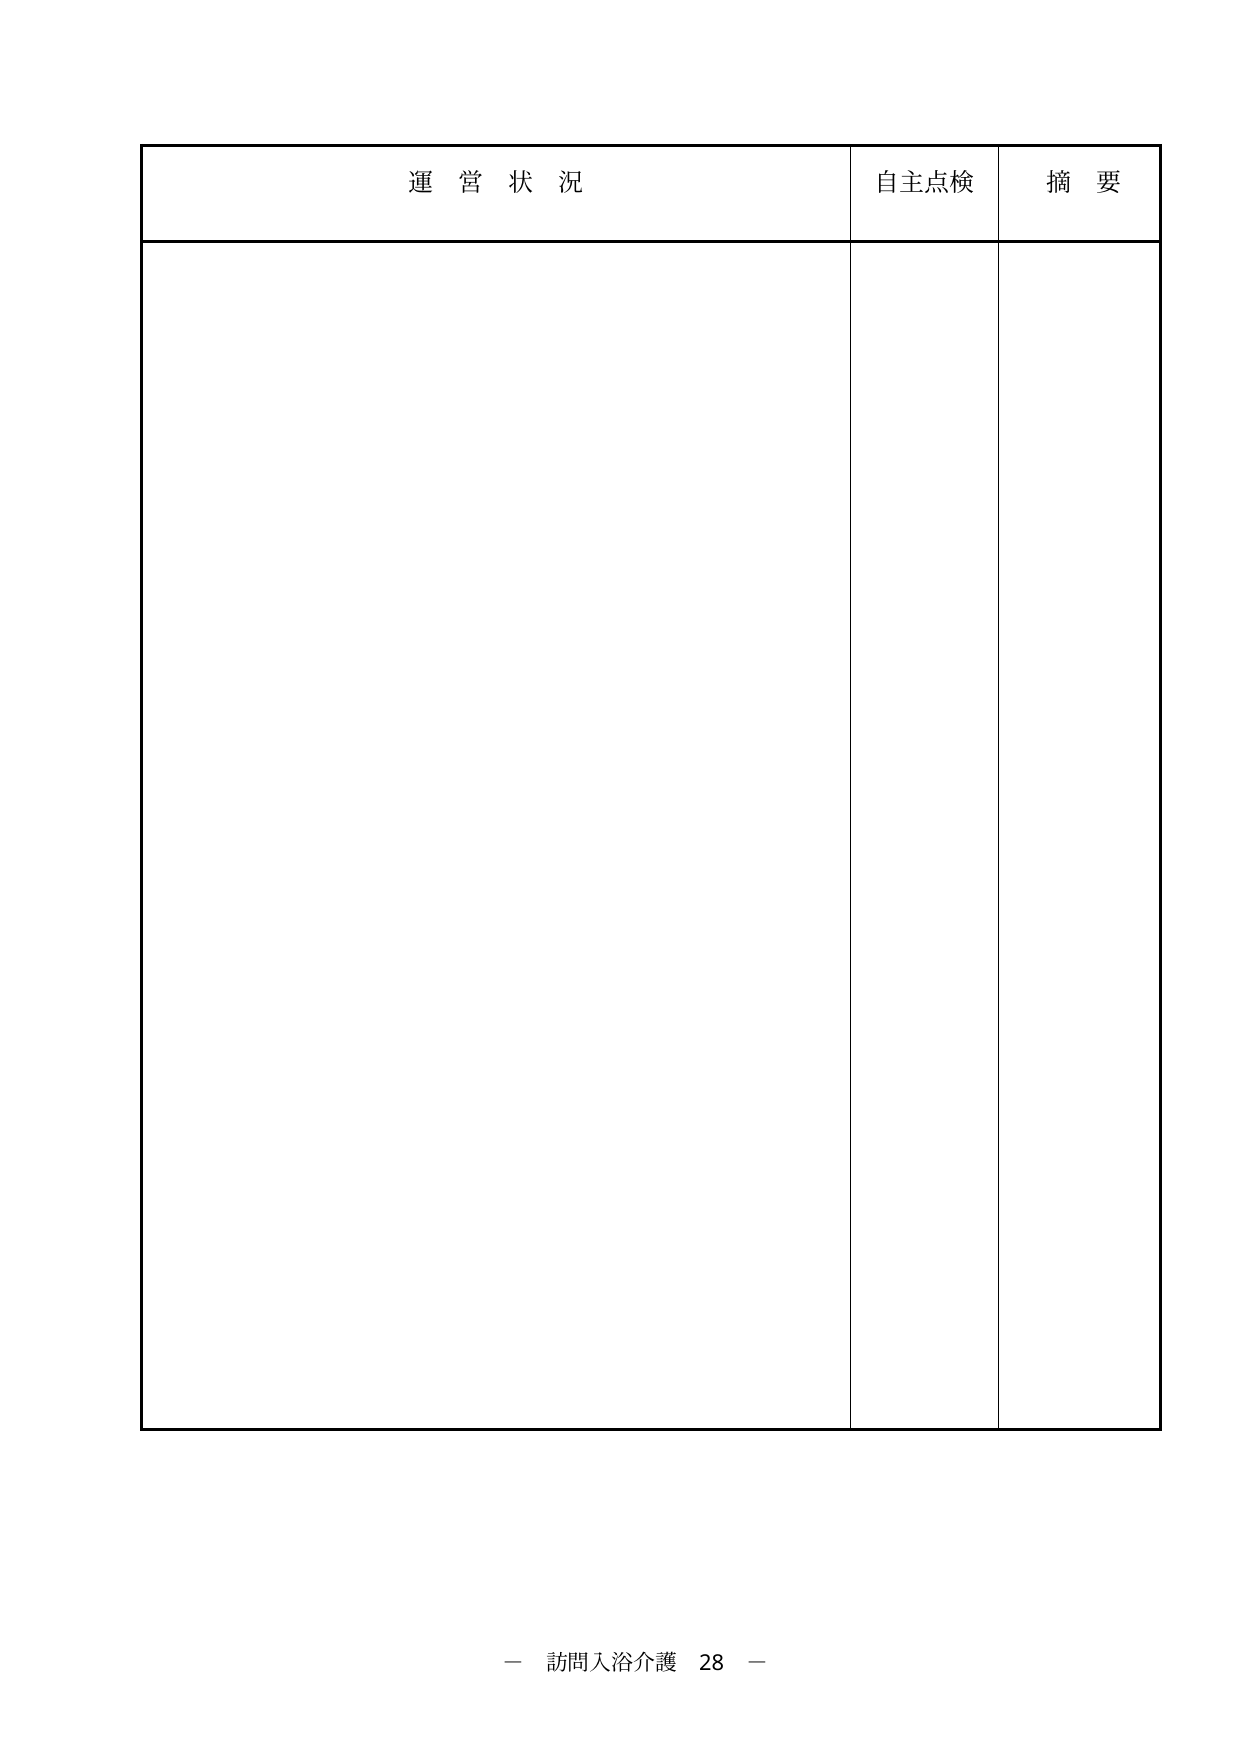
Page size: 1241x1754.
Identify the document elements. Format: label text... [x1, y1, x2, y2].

table_header 自主点検 [851, 147, 998, 240]
table_header 摘 要 [999, 147, 1159, 240]
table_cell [143, 243, 850, 1428]
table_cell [999, 243, 1159, 1428]
table_header 運 営 状 況 [143, 147, 850, 240]
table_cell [851, 243, 998, 1428]
